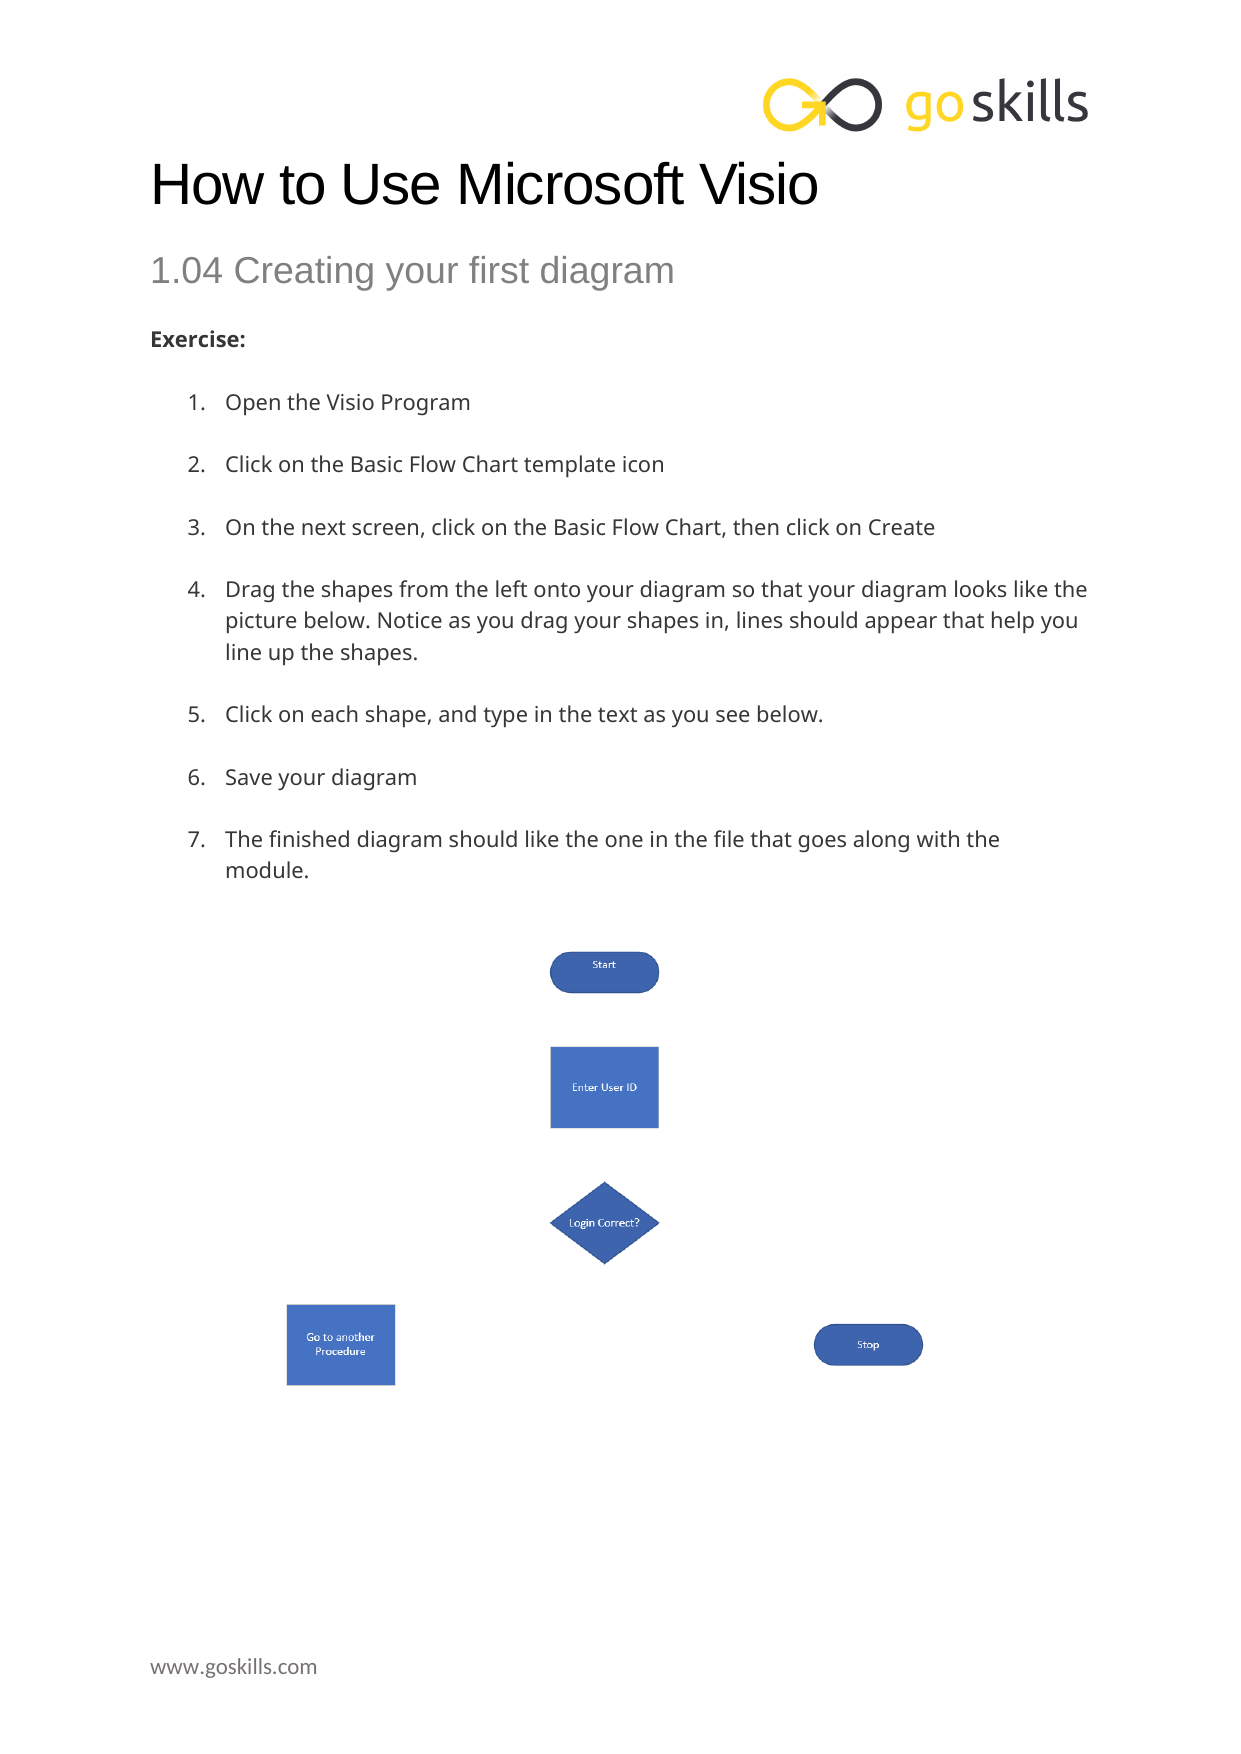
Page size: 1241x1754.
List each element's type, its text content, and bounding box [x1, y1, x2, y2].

list Save your diagram [187, 760, 1090, 791]
list The finished diagram should like the one in the file that goes along with the module. [187, 823, 1090, 885]
list Drag the shapes from the left onto your diagram so that your diagram looks like the picture below. Notice as you drag your shapes in, lines should appear that help you line up the shapes. [187, 573, 1090, 666]
text Exercise: [150, 323, 1090, 354]
list Click on the Basic Flow Chart template icon [187, 448, 1090, 479]
list On the next screen, click on the Basic Flow Chart, then click on Create [187, 510, 1090, 541]
picture [760, 73, 1091, 135]
list Click on each shape, and type in the text as you see below. [187, 698, 1090, 729]
list Open the Visio Program [187, 385, 1090, 416]
text 1.04 Creating your first diagram [150, 248, 1090, 291]
title How to Use Microsoft Visio [150, 150, 1090, 217]
